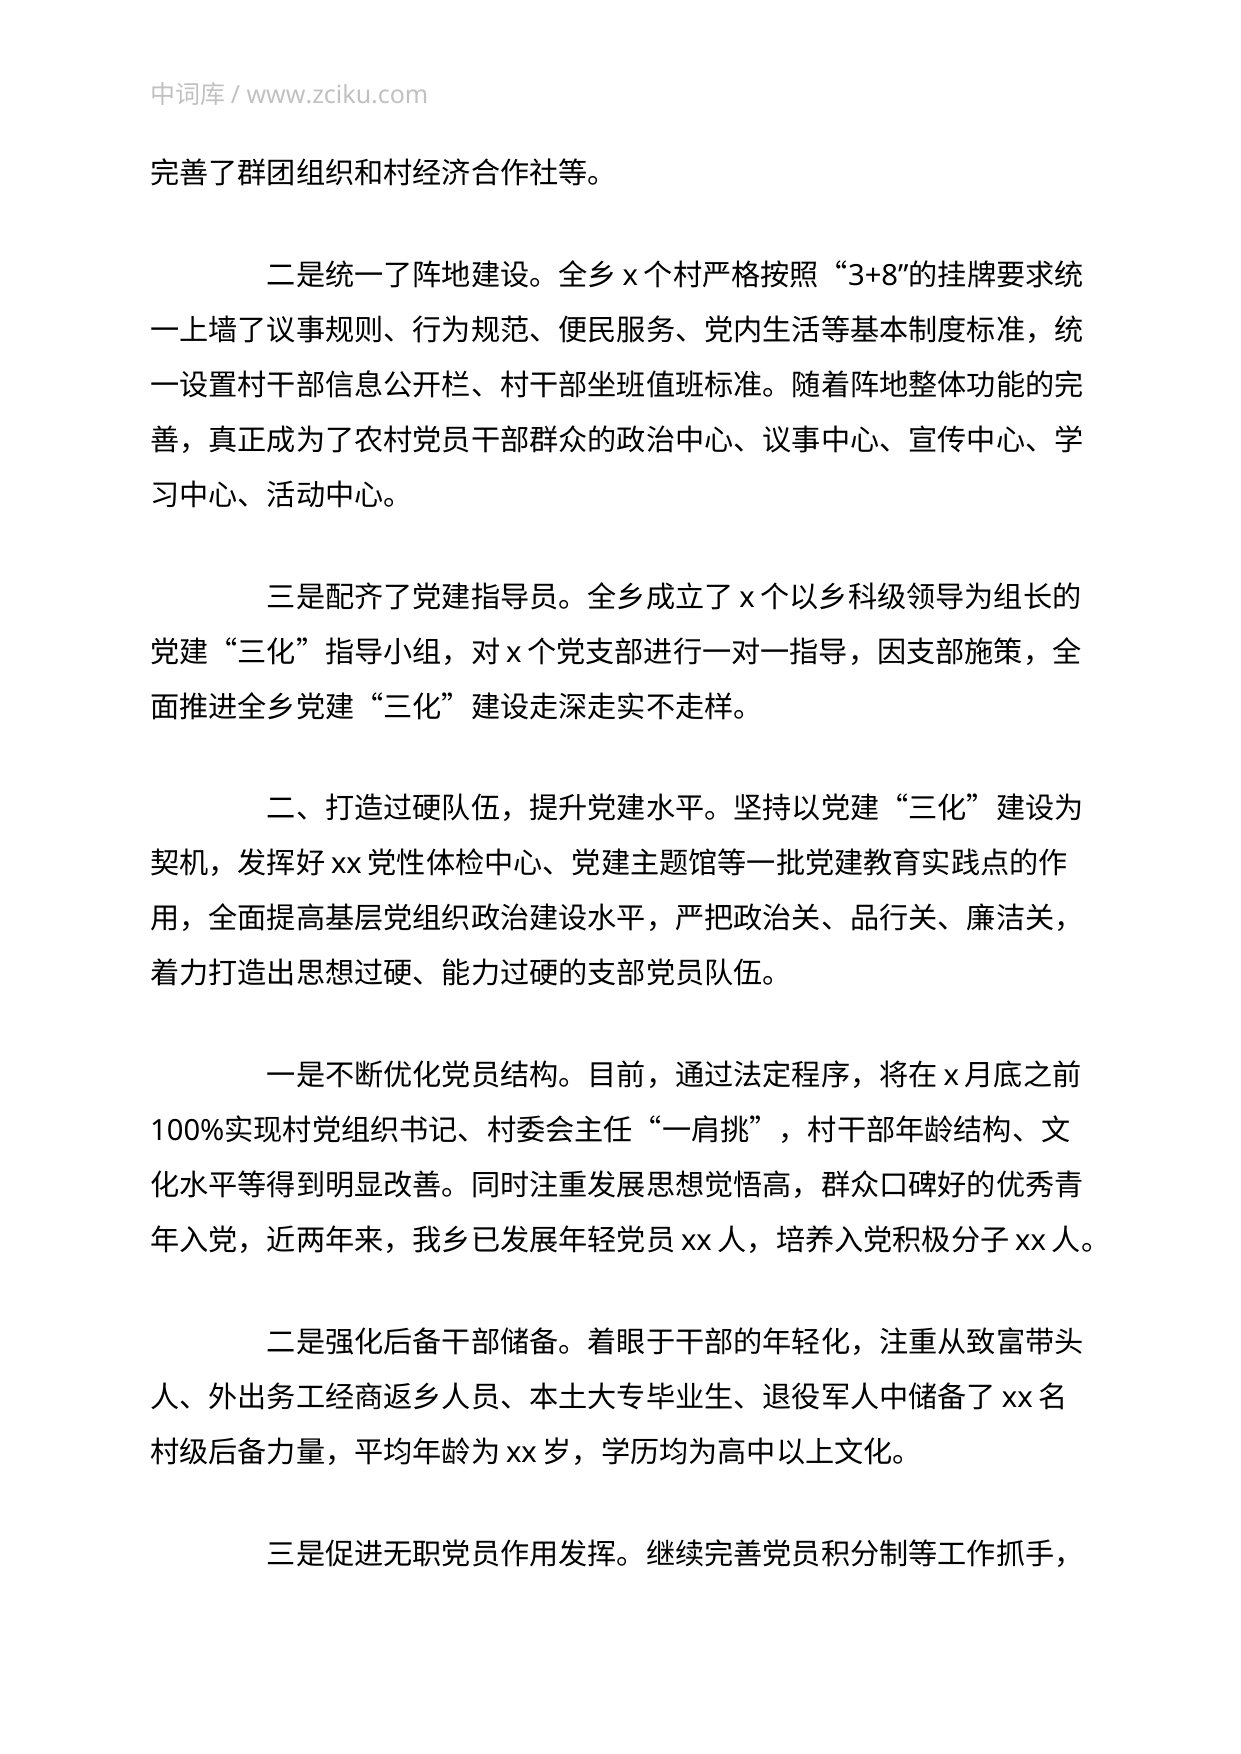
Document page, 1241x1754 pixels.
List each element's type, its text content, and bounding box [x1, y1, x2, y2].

text 二、打造过硬队伍，提升党建水平。坚持以党建“三化”建设为契机，发挥好xx党性体检中心、党建主题馆等一批党建教育实践点的作用，全面提高基层党组织政治建设水平，严把政治关、品行关、廉洁关，着力打造出思想过硬、能力过硬的支部党员队伍。 [150, 785, 1090, 992]
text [150, 150, 1090, 192]
text 一是不断优化党员结构。目前，通过法定程序，将在x月底之前100%实现村党组织书记、村委会主任“一肩挑”，村干部年龄结构、文化水平等得到明显改善。同时注重发展思想觉悟高，群众口碑好的优秀青年入党，近两年来，我乡已发展年轻党员xx人，培养入党积极分子xx人。 [150, 1052, 1090, 1259]
text 二是强化后备干部储备。着眼于干部的年轻化，注重从致富带头人、外出务工经商返乡人员、本土大专毕业生、退役军人中储备了xx名村级后备力量，平均年龄为xx岁，学历均为高中以上文化。 [150, 1318, 1090, 1471]
text 三是配齐了党建指导员。全乡成立了x个以乡科级领导为组长的党建“三化”指导小组，对x个党支部进行一对一指导，因支部施策，全面推进全乡党建“三化”建设走深走实不走样。 [150, 573, 1090, 726]
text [150, 1530, 1090, 1573]
text 二是统一了阵地建设。全乡x个村严格按照“3+8”的挂牌要求统一上墙了议事规则、行为规范、便民服务、党内生活等基本制度标准，统一设置村干部信息公开栏、村干部坐班值班标准。随着阵地整体功能的完善，真正成为了农村党员干部群众的政治中心、议事中心、宣传中心、学习中心、活动中心。 [150, 252, 1090, 514]
